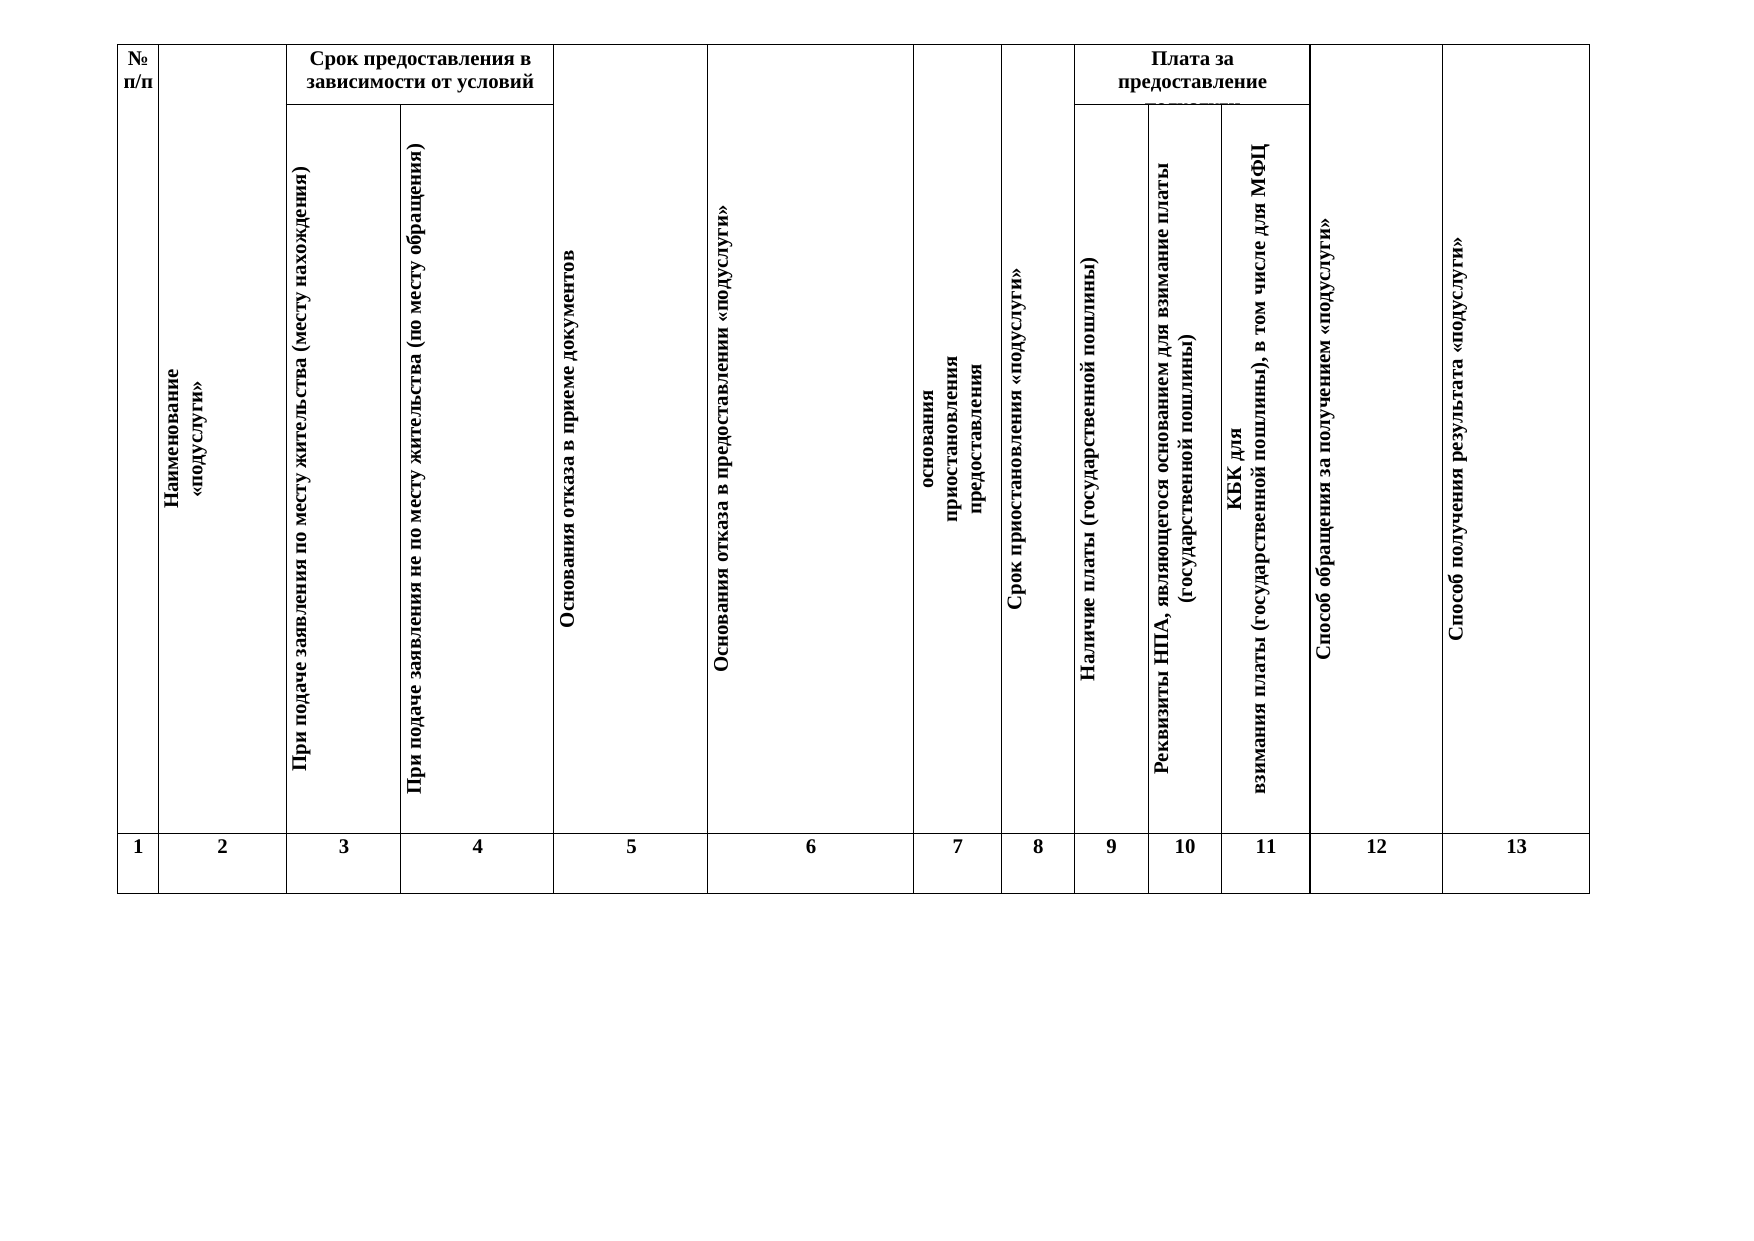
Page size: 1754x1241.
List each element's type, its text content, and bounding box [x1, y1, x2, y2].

table_cell 11 [1222, 834, 1309, 893]
table_cell 9 [1075, 834, 1148, 893]
table_cell 8 [1002, 834, 1074, 893]
table_header Плата за предоставление «подуслуги» [1075, 45, 1309, 104]
table_header Основания отказа в предоставлении «подуслуги» [708, 45, 913, 833]
table_header № п/п [118, 45, 158, 833]
table_cell 6 [708, 834, 913, 893]
table_cell Наличие платы (государственной пошлины) [1075, 105, 1148, 833]
table_cell 2 [159, 834, 286, 893]
table_cell 12 [1311, 834, 1442, 893]
table_header Наименование «подуслуги» [159, 45, 286, 833]
table_header основания приостановления предоставления [914, 45, 1001, 833]
table_cell При подаче заявления по месту жительства (месту нахождения) [287, 105, 400, 833]
table_header Способ получения результата «подуслуги» [1443, 45, 1589, 833]
table_cell 3 [287, 834, 400, 893]
table_cell При подаче заявления не по месту жительства (по месту обращения) [401, 105, 553, 833]
table_cell 13 [1443, 834, 1589, 893]
table_header Срок приостановления «подуслуги» [1002, 45, 1074, 833]
table_header Основания отказа в приеме документов [554, 45, 707, 833]
table_cell Реквизиты НПА, являющегося основанием для взимание платы (государственной пошлины) [1149, 105, 1221, 833]
table_cell 5 [554, 834, 707, 893]
table_cell 1 [118, 834, 158, 893]
table_header Способ обращения за получением «подуслуги» [1311, 45, 1442, 833]
table_header Срок предоставления в зависимости от условий [287, 45, 553, 104]
table_cell КБК для взимания платы (государственной пошлины), в том числе для МФЦ [1222, 105, 1309, 833]
table_cell 10 [1149, 834, 1221, 893]
table_cell 7 [914, 834, 1001, 893]
table_cell 4 [401, 834, 553, 893]
